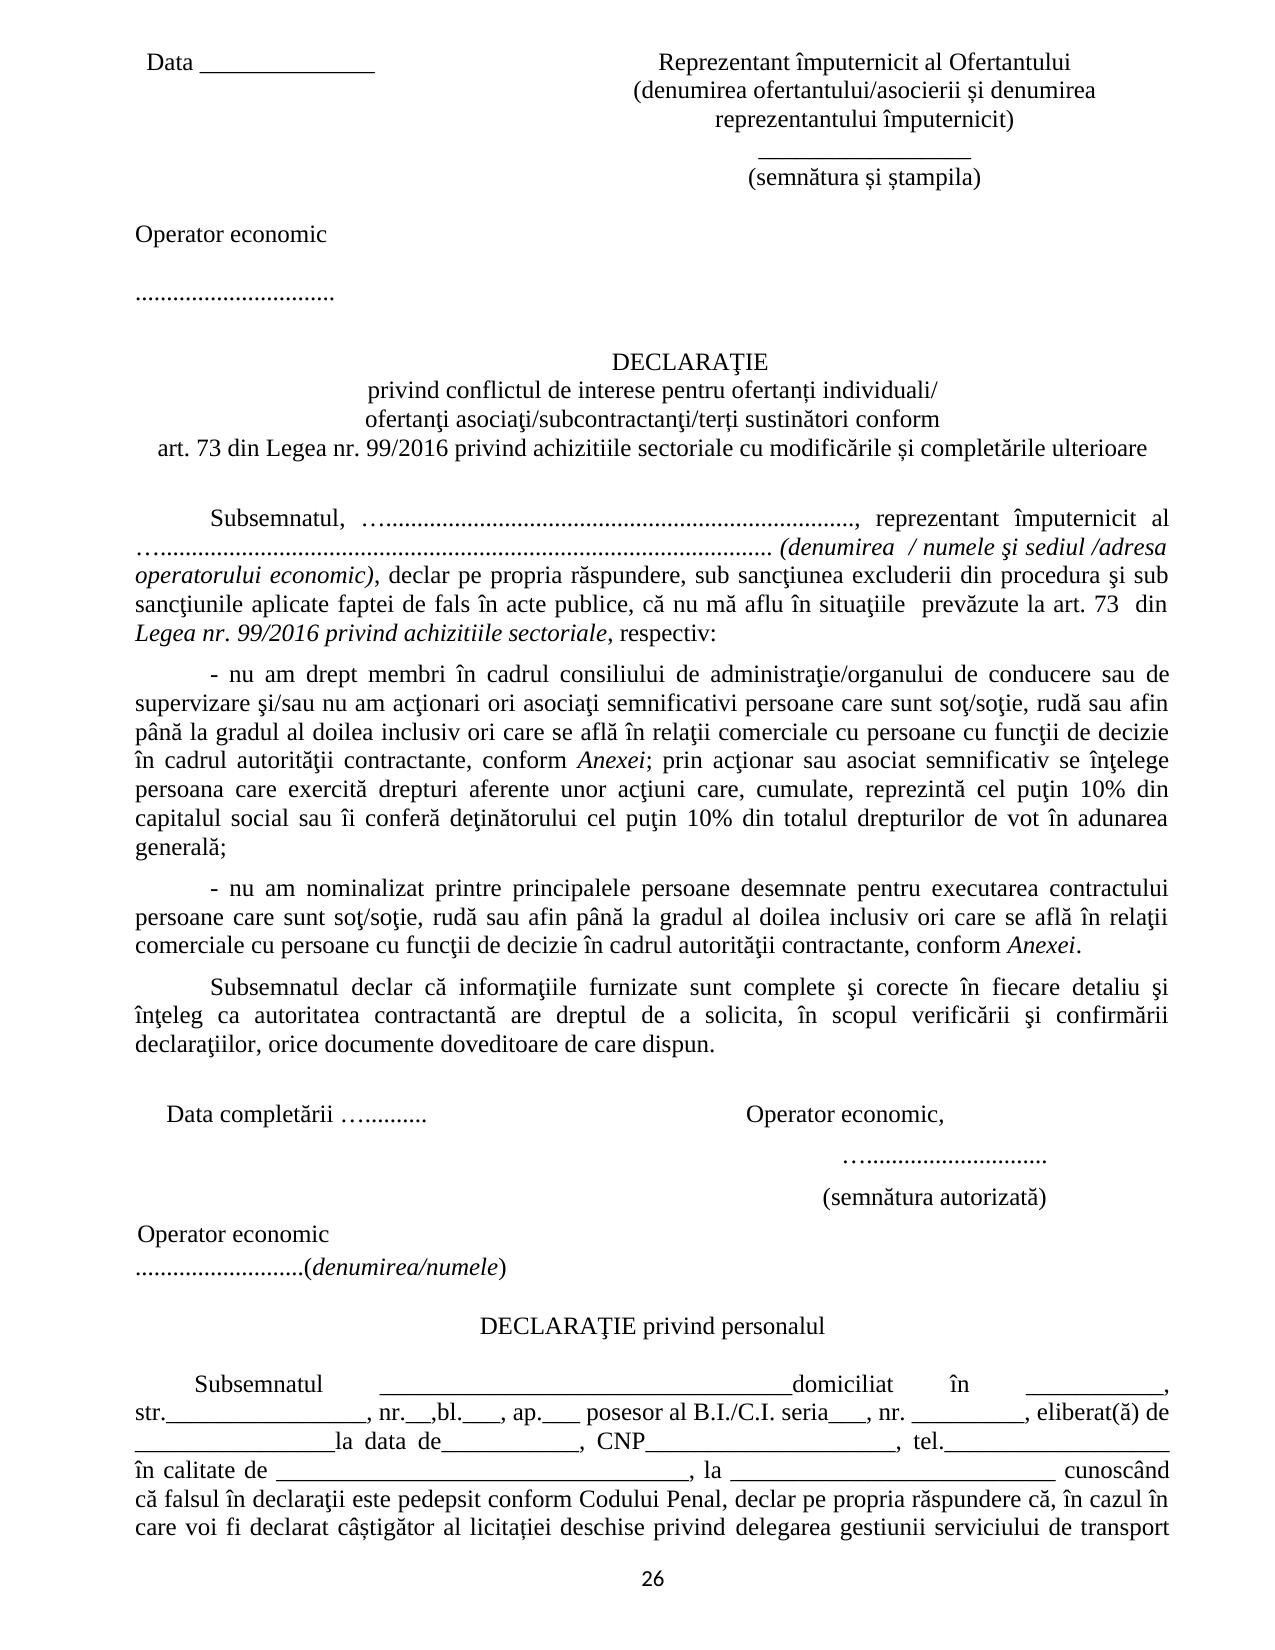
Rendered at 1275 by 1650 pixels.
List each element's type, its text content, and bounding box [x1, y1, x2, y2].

text - nu am nominalizat printre principalele persoane desemnate pentru executarea contractului persoane care sunt soţ/soţie, rudă sau afin până la gradul al doilea inclusiv ori care se află în relaţii comerciale cu persoane cu funcţii de decizie în cadrul autorităţii contractante, conform Anexei. [135, 873, 1170, 959]
text DECLARAŢIE privind personalul [135, 1311, 1170, 1340]
text …............................. [135, 1141, 1170, 1169]
text (semnătura autorizată) [135, 1182, 1170, 1211]
text DECLARAŢIE [135, 347, 1170, 376]
text Operator economic [137, 1223, 1170, 1247]
text ...........................(denumirea/numele) [135, 1247, 1170, 1282]
text privind conflictul de interese pentru ofertanți individuali/ [135, 376, 1170, 404]
text - nu am drept membri în cadrul consiliului de administraţie/organului de conducere sau de supervizare şi/sau nu am acţionari ori asociaţi semnificativi persoane care sunt soţ/soţie, rudă sau afin până la gradul al doilea inclusiv ori care se află în relaţii comerciale cu persoane cu funcţii de decizie în cadrul autorităţii contractante, conform Anexei; prin acţionar sau asociat semnificativ se înţelege persoana care exercită drepturi aferente unor acţiuni care, cumulate, reprezintă cel puţin 10% din capitalul social sau îi conferă deţinătorului cel puţin 10% din totalul drepturilor de vot în adunarea generală; [135, 659, 1170, 861]
table_header Data ______________ [135, 47, 619, 219]
text Data completării ….......... Operator economic, [135, 1071, 1170, 1128]
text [135, 1369, 1170, 1541]
text art. 73 din Legea nr. 99/2016 privind achizitiile sectoriale cu modificările și completările ulterioare [135, 433, 1170, 462]
text Subsemnatul, …..........................................................................., reprezentant împuternicit al ….................................................................................................. (denumirea / numele şi sediul /adresa operatorului economic), declar pe propria răspundere, sub sancţiunea excluderii din procedura şi sub sancţiunile aplicate faptei de fals în acte publice, că nu mă aflu în situaţiile prevăzute la art. 73 din Legea nr. 99/2016 privind achizitiile sectoriale, respectiv: [135, 503, 1170, 647]
text ofertanţi asociaţi/subcontractanţi/terți sustinători conform [135, 404, 1170, 433]
text Operator economic [135, 219, 1170, 277]
table_header Reprezentant împuternicit al Ofertantului (denumirea ofertantului/asocierii și denumirea reprezentantului împuternicit) _________________ (semnătura și ștampila) [619, 47, 1110, 219]
text Subsemnatul declar că informaţiile furnizate sunt complete şi corecte în fiecare detaliu şi înţeleg ca autoritatea contractantă are dreptul de a solicita, în scopul verificării şi confirmării declaraţiilor, orice documente doveditoare de care dispun. [135, 972, 1170, 1058]
text ................................ [135, 277, 1170, 306]
